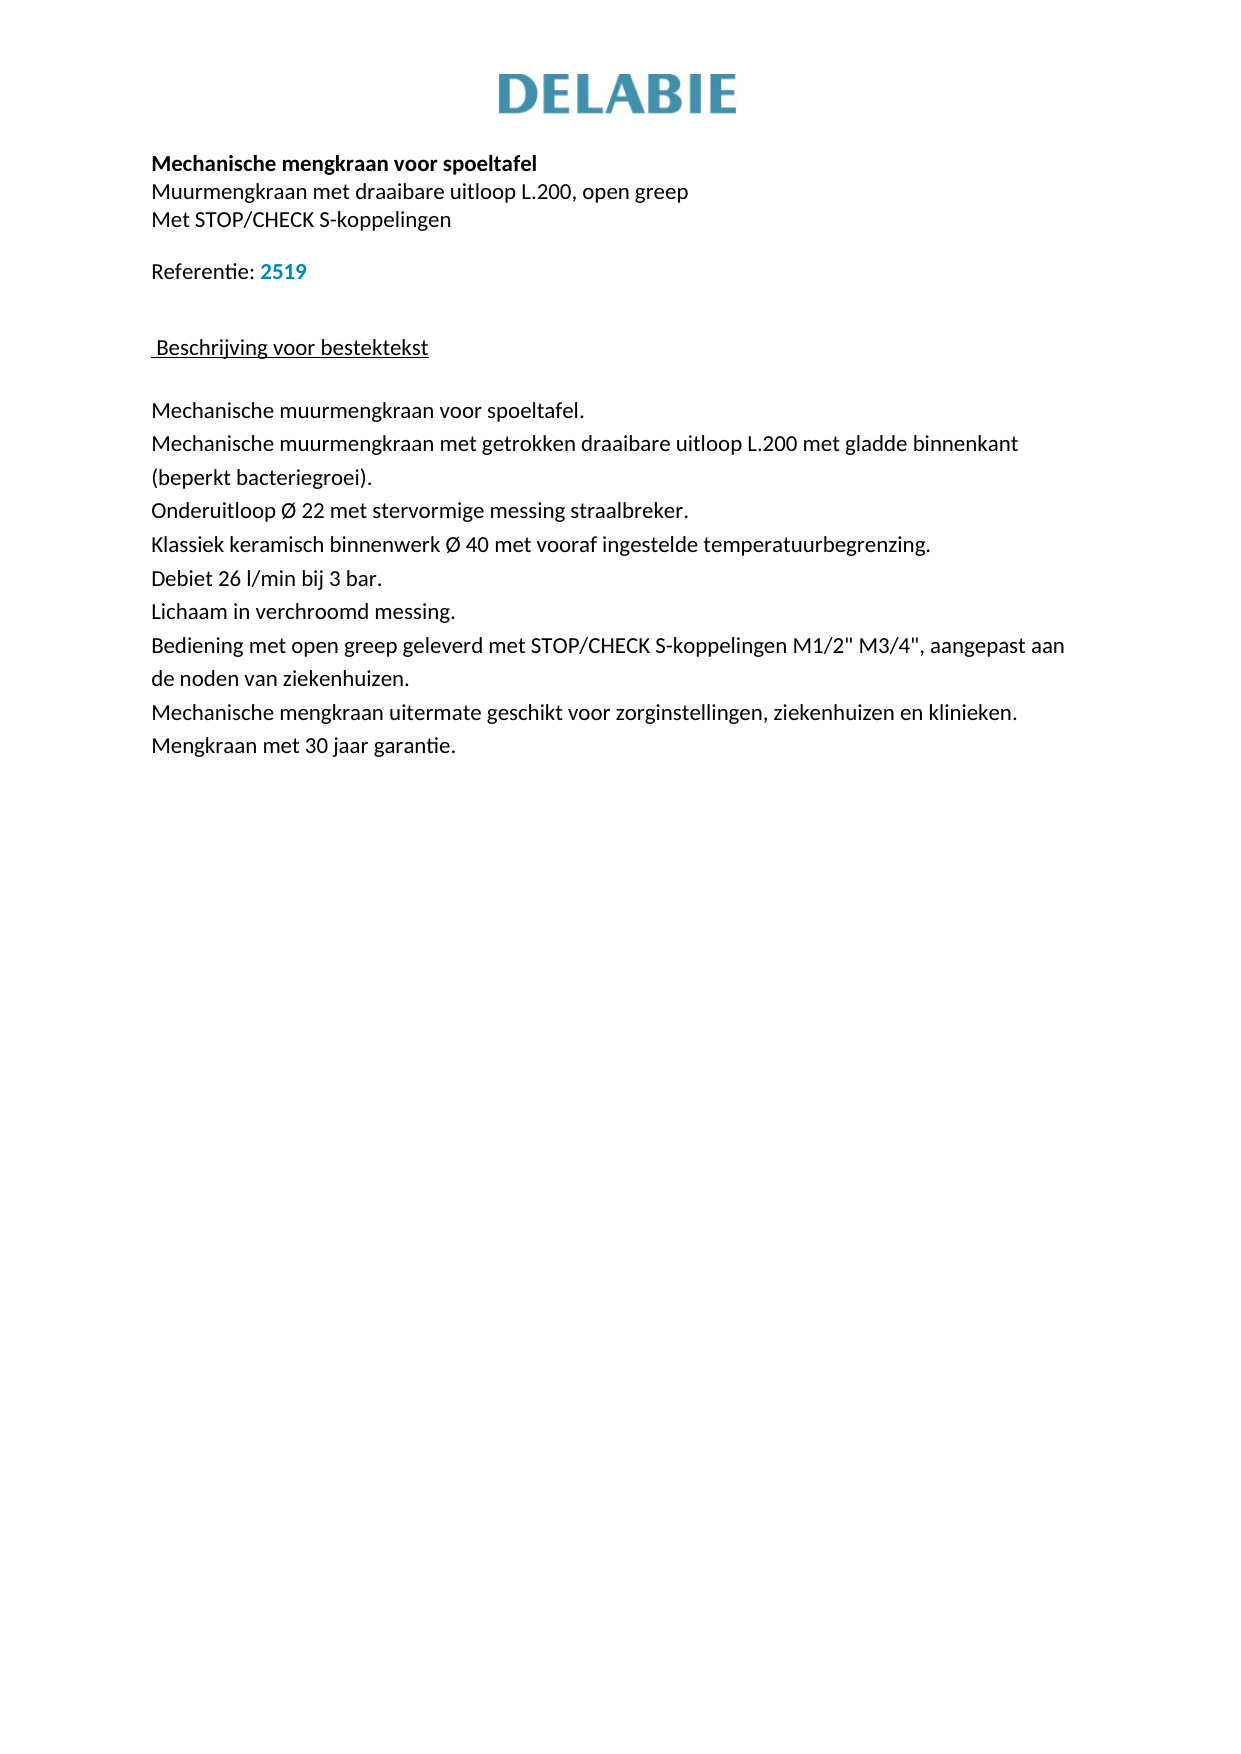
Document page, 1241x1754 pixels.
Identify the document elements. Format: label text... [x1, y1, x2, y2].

text Mechanische muurmengkraan met getrokken draaibare uitloop L.200 met gladde binnenkant (beperkt bacteriegroei). [151, 429, 1084, 491]
text Muurmengkraan met draaibare uitloop L.200, open greep [151, 177, 1084, 205]
text Referentie: 2519 [151, 257, 1084, 285]
text Mengkraan met 30 jaar garantie. [151, 731, 1084, 759]
text Klassiek keramisch binnenwerk Ø 40 met vooraf ingestelde temperatuurbegrenzing. [151, 530, 1084, 558]
text Beschrijving voor bestektekst [151, 333, 1084, 361]
text Debiet 26 l/min bij 3 bar. [151, 564, 1084, 592]
text Met STOP/CHECK S-koppelingen [151, 205, 1084, 233]
text Lichaam in verchroomd messing. [151, 597, 1084, 625]
picture [497, 74, 738, 114]
text Onderuitloop Ø 22 met stervormige messing straalbreker. [151, 497, 1084, 525]
text Mechanische mengkraan uitermate geschikt voor zorginstellingen, ziekenhuizen en klinieken. [151, 698, 1084, 726]
text Bediening met open greep geleverd met STOP/CHECK S-koppelingen M1/2" M3/4", aangepast aan de noden van ziekenhuizen. [151, 631, 1084, 692]
text Mechanische muurmengkraan voor spoeltafel. [151, 396, 1084, 424]
text Mechanische mengkraan voor spoeltafel [151, 149, 1084, 177]
